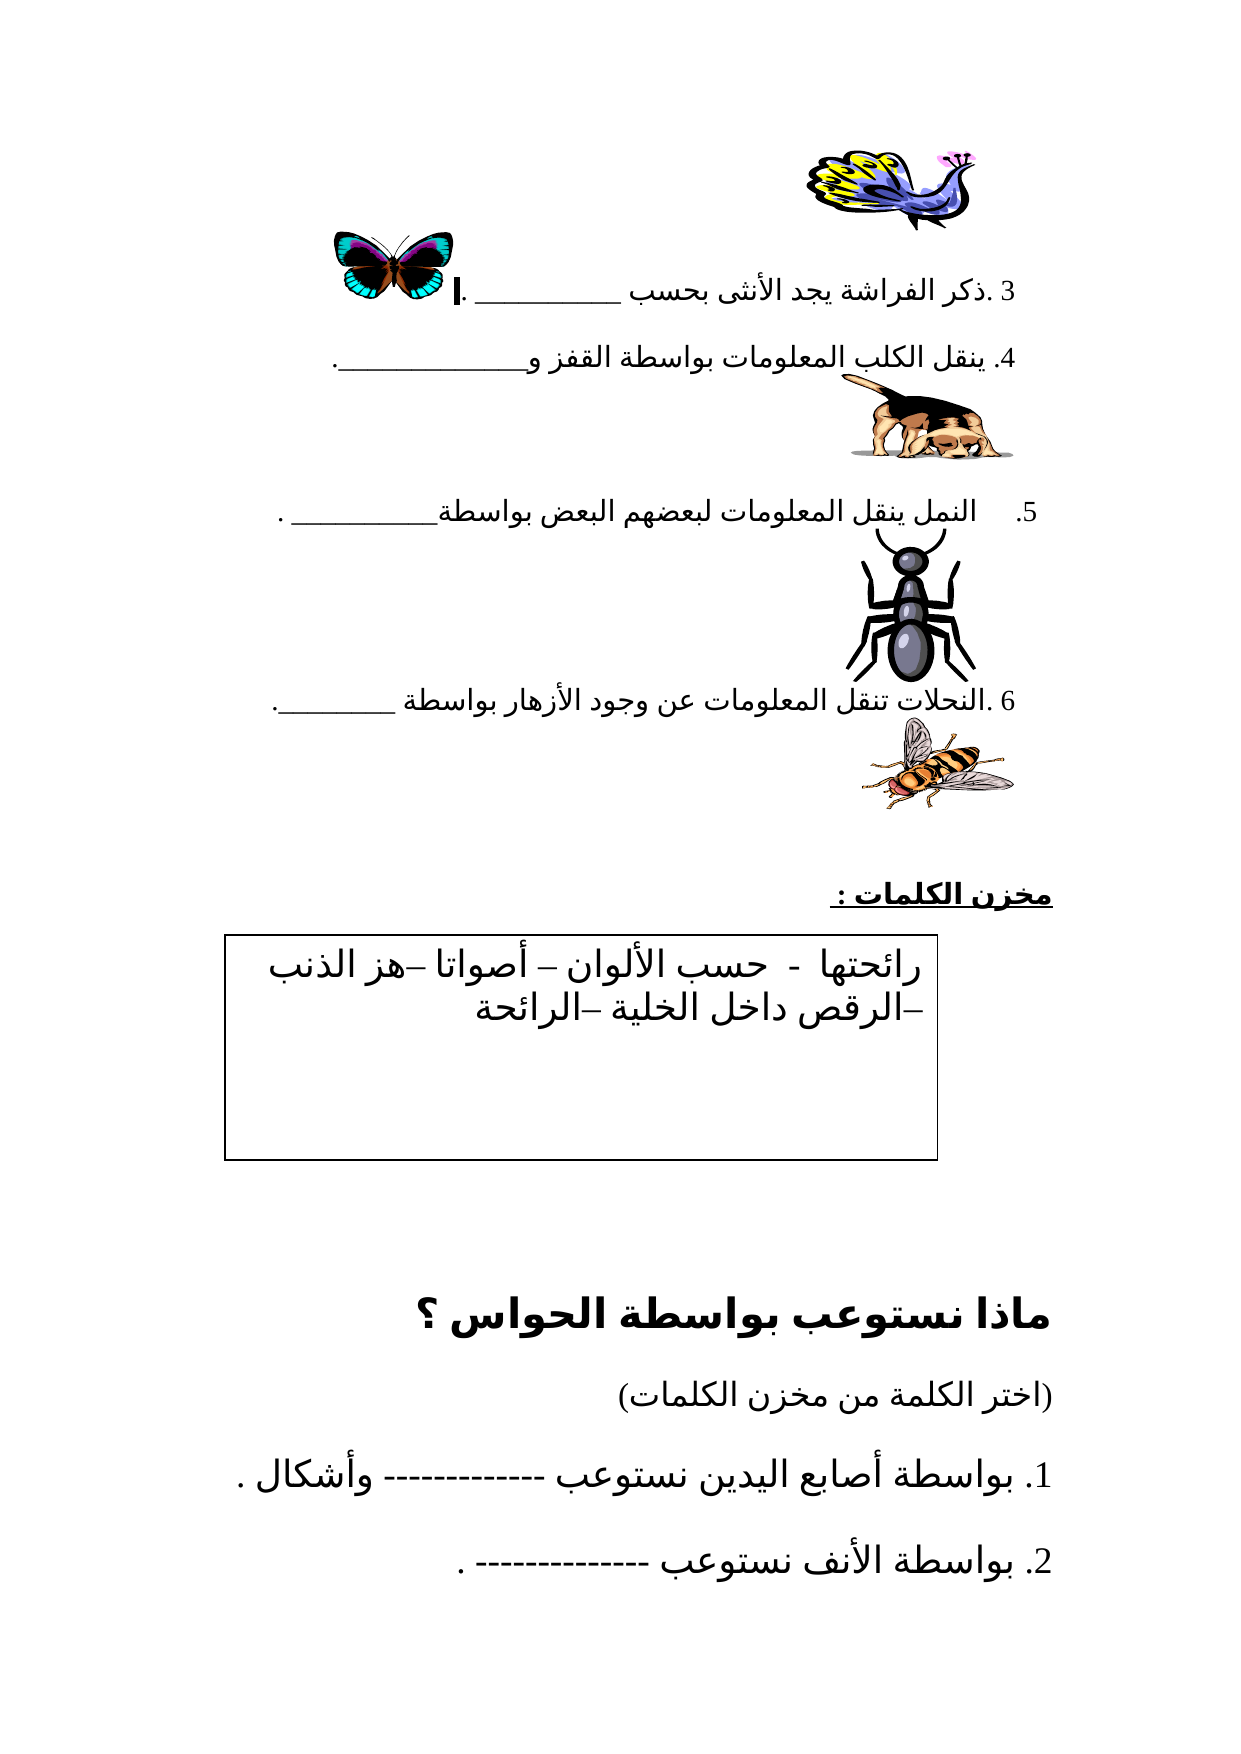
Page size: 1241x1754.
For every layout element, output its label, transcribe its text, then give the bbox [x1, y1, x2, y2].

text 3 .ذكر الفراشة يجد الأنثى بحسب __________ . [187, 231, 1015, 306]
text 6 .النحلات تنقل المعلومات عن وجود الأزهار بواسطة ________. [187, 683, 1015, 810]
text مخزن الكلمات : [187, 877, 1053, 911]
text 2. بواسطة الأنف نستوعب -------------- . [19, 1538, 1053, 1581]
list النمل ينقل المعلومات لبعضهم البعض بواسطة__________ . [187, 494, 1015, 683]
text (اختر الكلمة من مخزن الكلمات) [19, 1375, 1053, 1414]
text 4. ينقل الكلب المعلومات بواسطة القفز و_____________. [187, 340, 1015, 460]
text ماذا نستوعب بواسطة الحواس ؟ [19, 1289, 1053, 1337]
text 1. بواسطة أصابع اليدين نستوعب ------------- وأشكال . [19, 1452, 1053, 1495]
